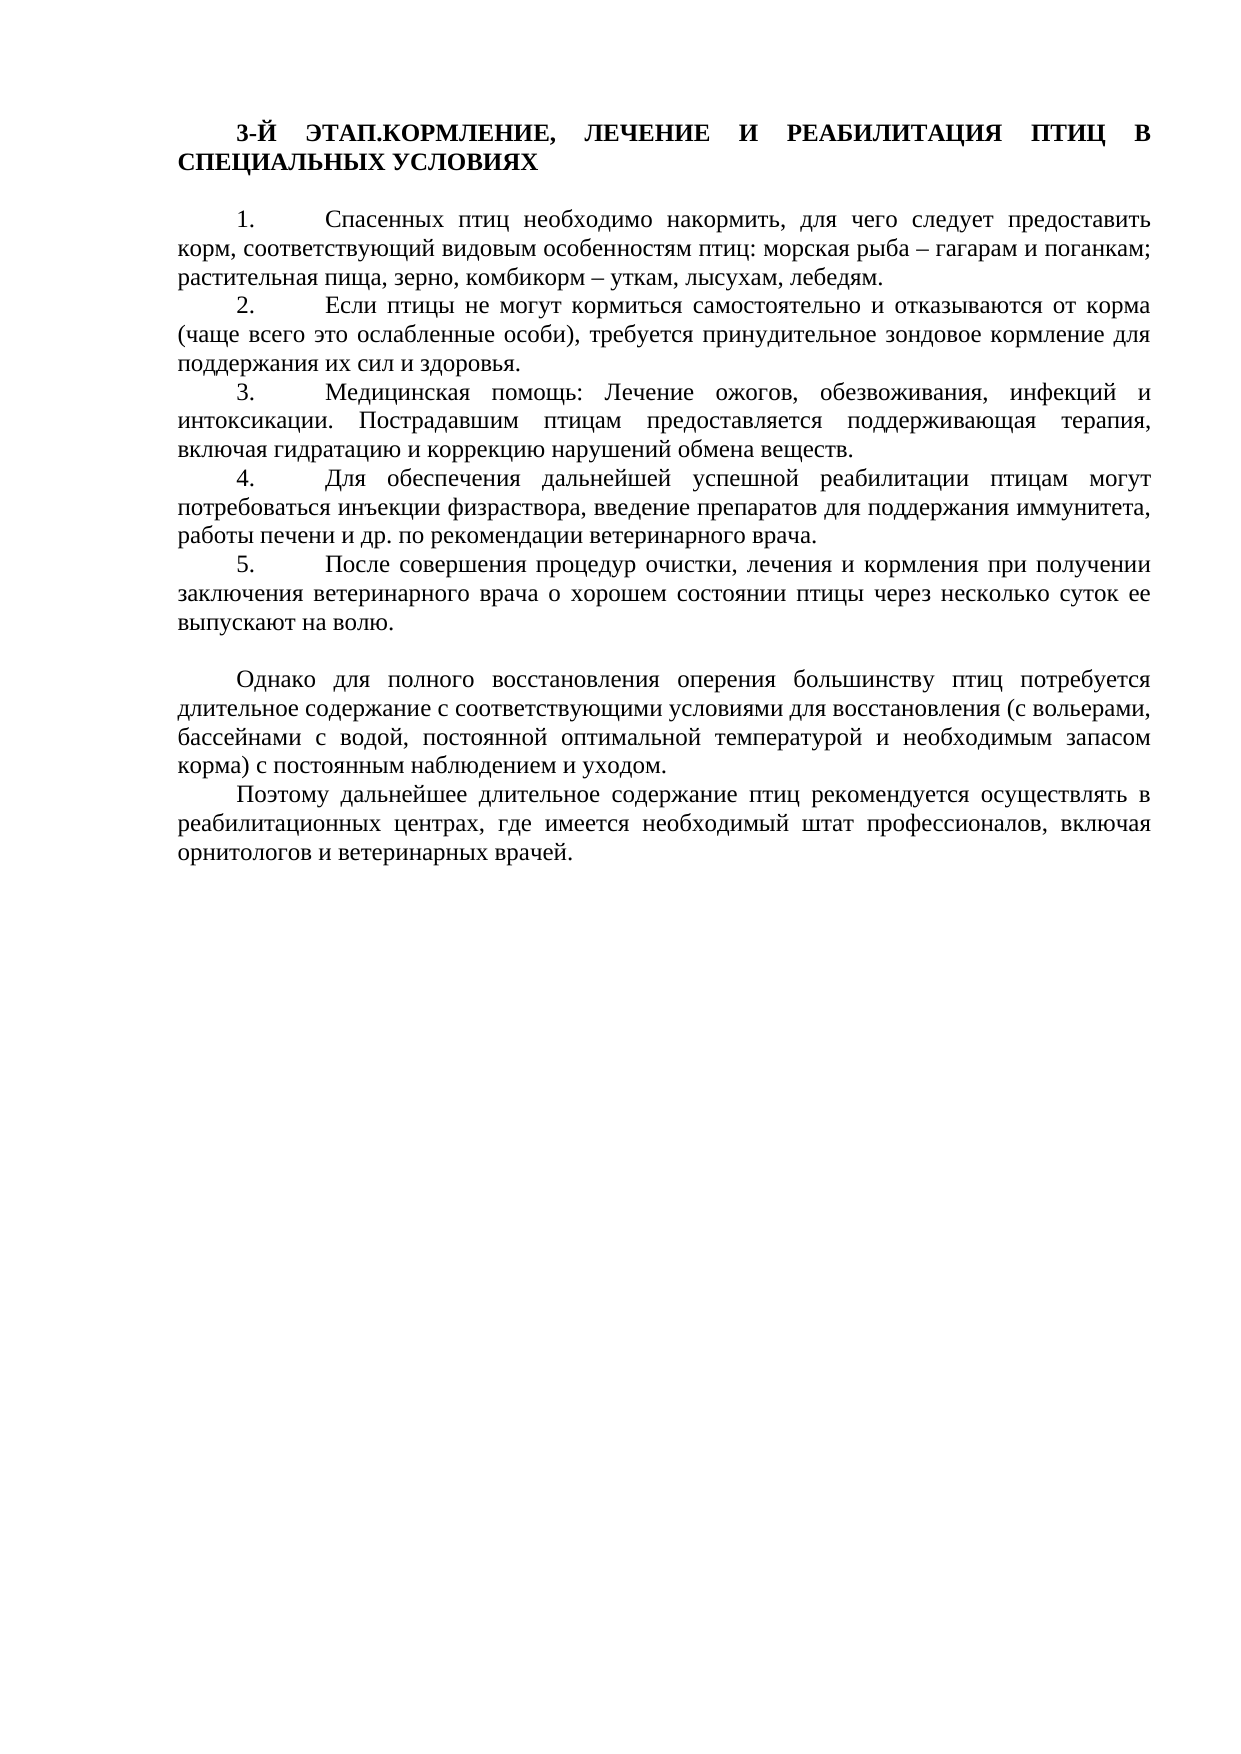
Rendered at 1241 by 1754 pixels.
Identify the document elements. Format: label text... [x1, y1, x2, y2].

list Спасенных птиц необходимо накормить, для чего следует предоставить корм, соответствующий видовым особенностям птиц: морская рыба – гагарам и поганкам; растительная пища, зерно, комбикорм – уткам, лысухам, лебедям. [177, 204, 1152, 291]
list 3-й этап.КОРМЛЕНИЕ, ЛЕЧЕНИЕ И РЕАБИЛИТАЦИЯ ПТИЦ В СПЕЦИАЛЬНЫХ УСЛОВИЯХ [177, 118, 1152, 176]
list Однако для полного восстановления оперения большинству птиц потребуется длительное содержание с соответствующими условиями для восстановления (с вольерами, бассейнами с водой, постоянной оптимальной температурой и необходимым запасом корма) с постоянным наблюдением и уходом. [177, 664, 1152, 779]
list Медицинская помощь: Лечение ожогов, обезвоживания, инфекций и интоксикации. Пострадавшим птицам предоставляется поддерживающая терапия, включая гидратацию и коррекцию нарушений обмена веществ. [177, 377, 1152, 463]
list Если птицы не могут кормиться самостоятельно и отказываются от корма (чаще всего это ослабленные особи), требуется принудительное зондовое кормление для поддержания их сил и здоровья. [177, 291, 1152, 377]
list Для обеспечения дальнейшей успешной реабилитации птицам могут потребоваться инъекции физраствора, введение препаратов для поддержания иммунитета, работы печени и др. по рекомендации ветеринарного врача. [177, 463, 1152, 549]
list Поэтому дальнейшее длительное содержание птиц рекомендуется осуществлять в реабилитационных центрах, где имеется необходимый штат профессионалов, включая орнитологов и ветеринарных врачей. [177, 779, 1152, 866]
list После совершения процедур очистки, лечения и кормления при получении заключения ветеринарного врача о хорошем состоянии птицы через несколько суток ее выпускают на волю. [177, 549, 1152, 636]
